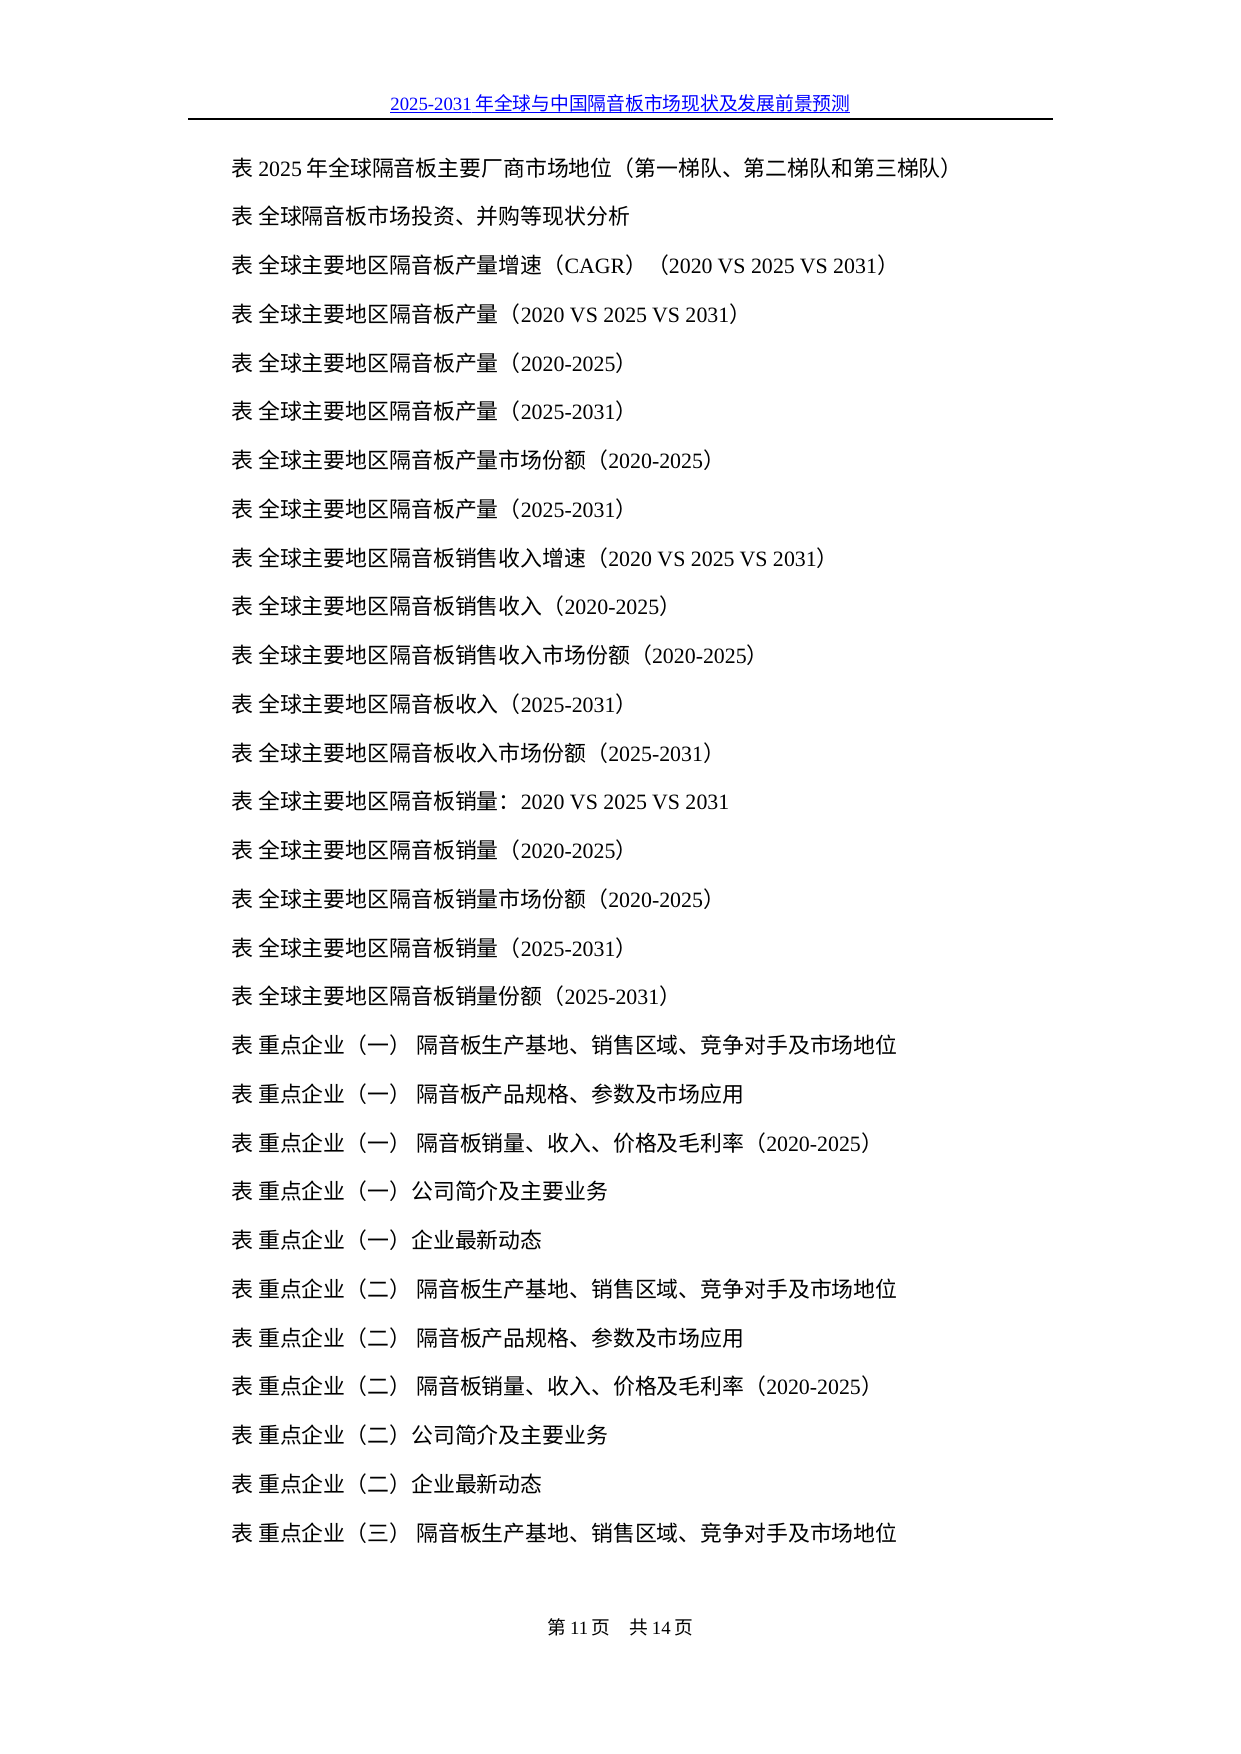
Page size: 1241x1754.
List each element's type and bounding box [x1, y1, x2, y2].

text [187, 150, 1053, 1548]
